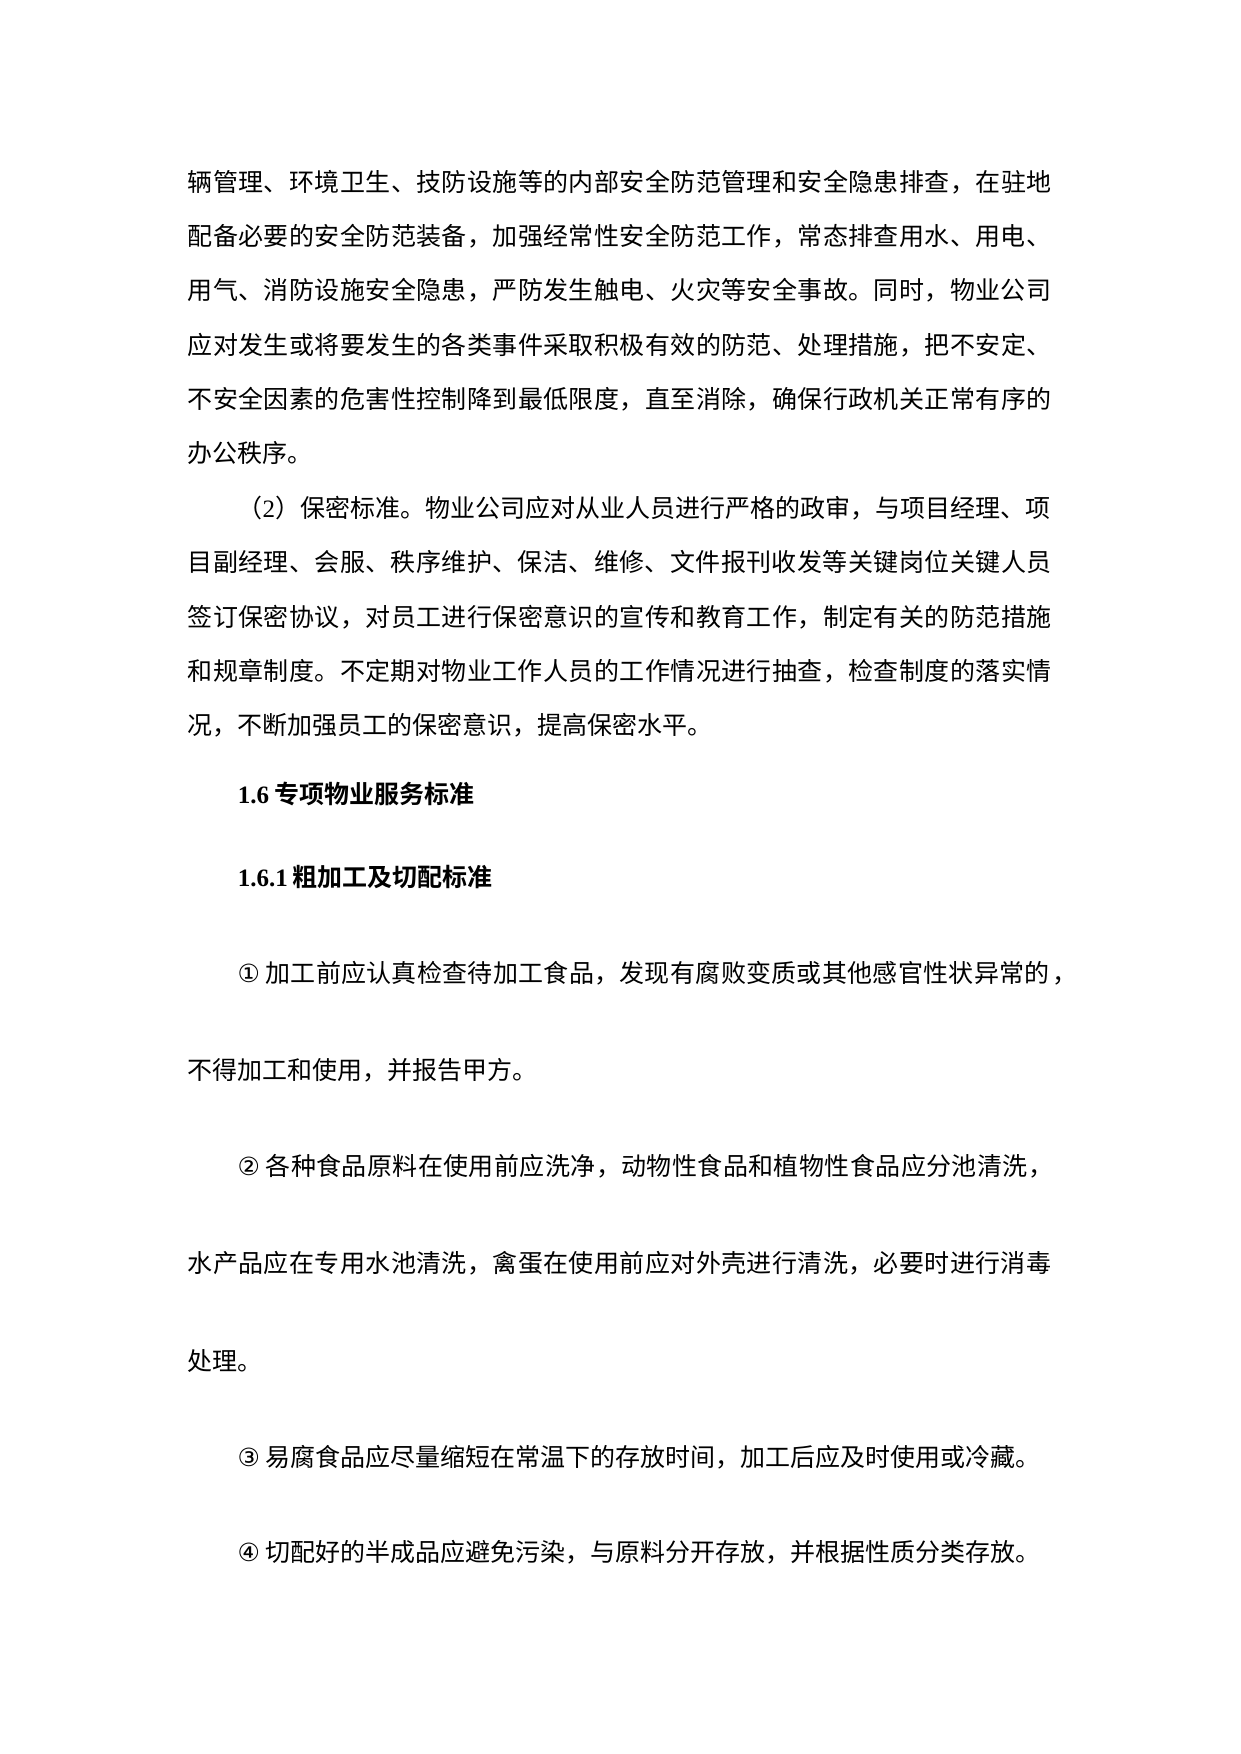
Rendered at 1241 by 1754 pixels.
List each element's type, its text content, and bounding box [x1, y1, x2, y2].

text （2）保密标准。物业公司应对从业人员进行严格的政审，与项目经理、项目副经理、会服、秩序维护、保洁、维修、文件报刊收发等关键岗位关键人员签订保密协议，对员工进行保密意识的宣传和教育工作，制定有关的防范措施和规章制度。不定期对物业工作人员的工作情况进行抽查，检查制度的落实情况，不断加强员工的保密意识，提高保密水平。 [187, 488, 1053, 742]
text 1.6.1粗加工及切配标准 [187, 843, 1053, 908]
text ③易腐食品应尽量缩短在常温下的存放时间，加工后应及时使用或冷藏。 [187, 1423, 1053, 1488]
text 1.6专项物业服务标准 [187, 760, 1053, 825]
text ①加工前应认真检查待加工食品，发现有腐败变质或其他感官性状异常的，不得加工和使用，并报告甲方。 [187, 939, 1053, 1101]
text ②各种食品原料在使用前应洗净，动物性食品和植物性食品应分池清洗，水产品应在专用水池清洗，禽蛋在使用前应对外壳进行清洗，必要时进行消毒处理。 [187, 1132, 1053, 1392]
text ④切配好的半成品应避免污染，与原料分开存放，并根据性质分类存放。 [187, 1518, 1053, 1583]
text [187, 162, 1053, 470]
